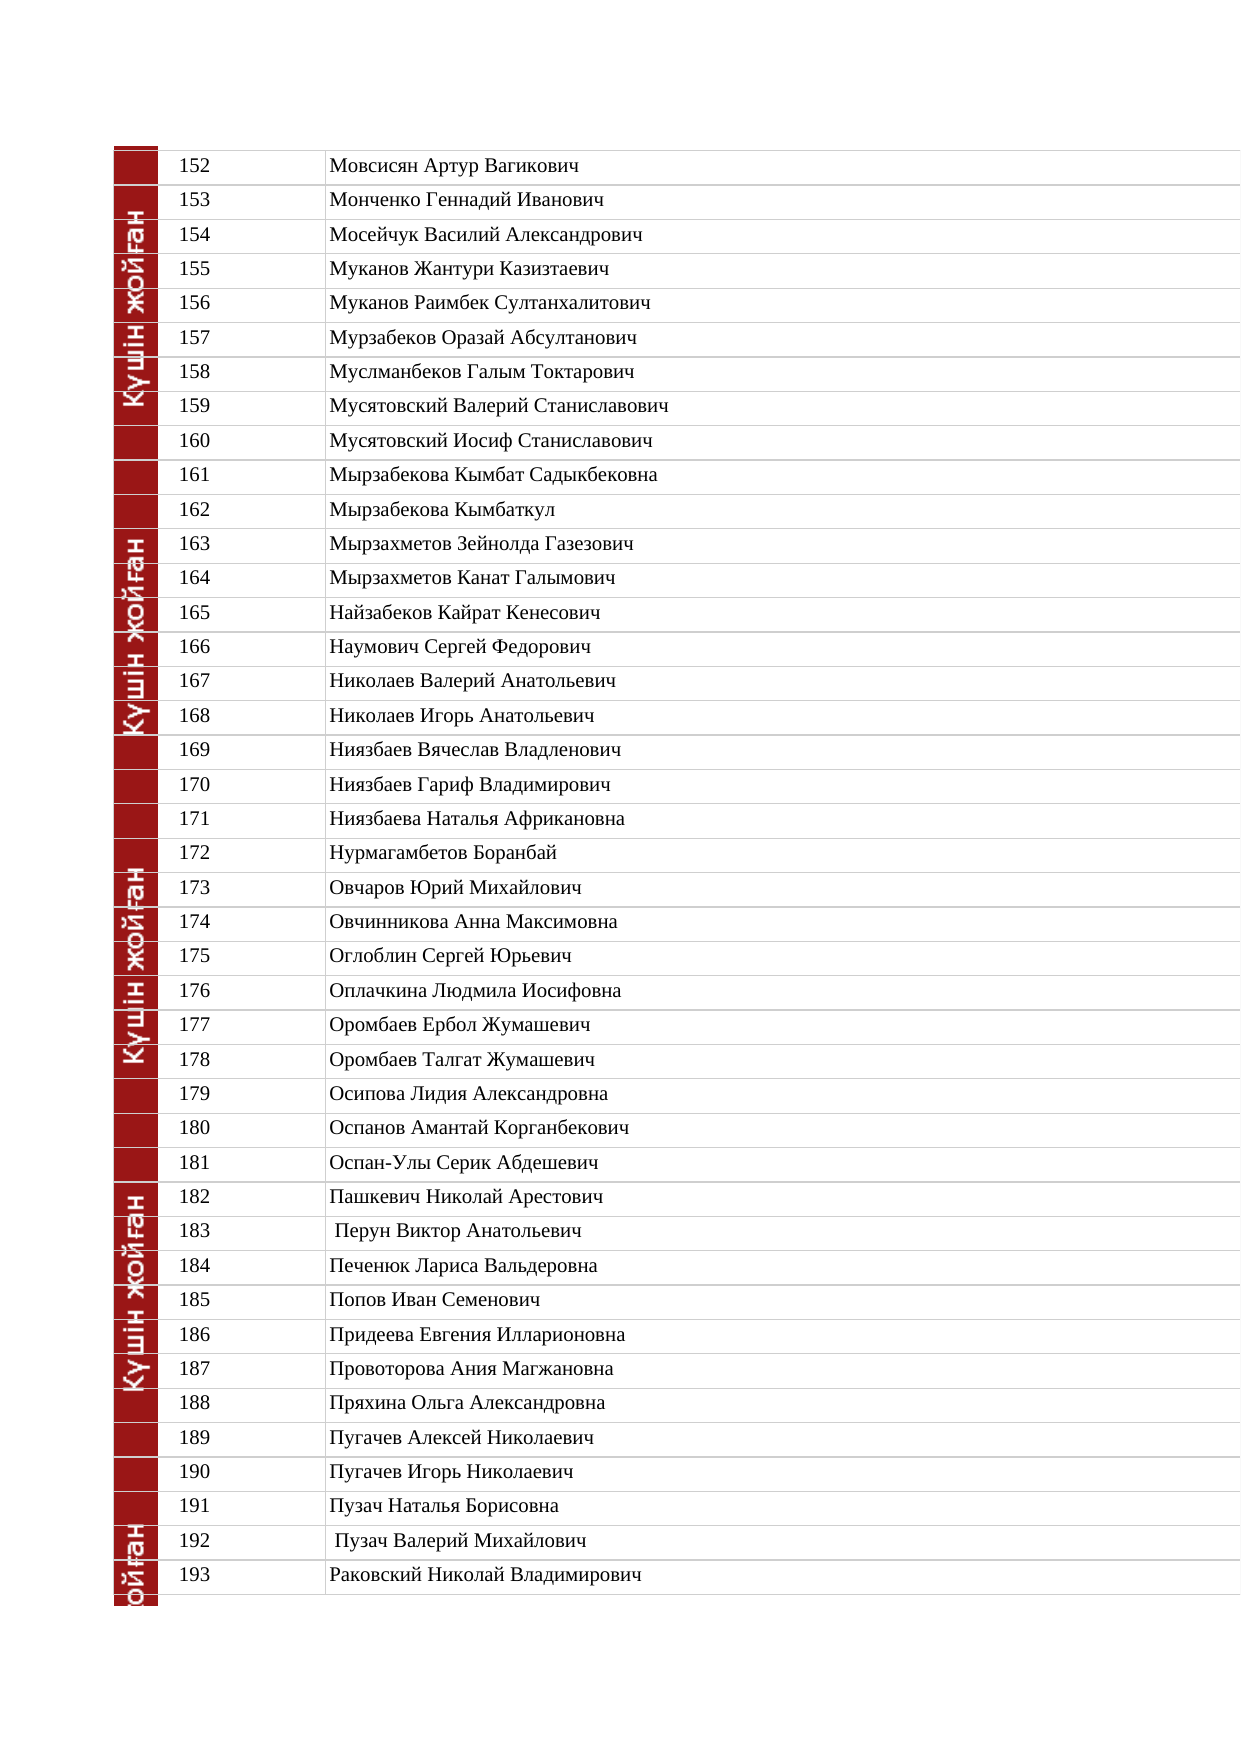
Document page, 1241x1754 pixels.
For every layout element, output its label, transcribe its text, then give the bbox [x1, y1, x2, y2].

table_cell Попов Иван Семенович [326, 1286, 1240, 1319]
table_cell Пугачев Игорь Николаевич [326, 1458, 1240, 1491]
table_cell 157 [114, 323, 325, 356]
table_cell Овчинникова Анна Максимовна [326, 908, 1240, 941]
table_cell 155 [114, 254, 325, 287]
table_cell 193 [114, 1561, 325, 1594]
table_cell 172 [114, 839, 325, 872]
table_cell Муслманбеков Галым Токтарович [326, 358, 1240, 391]
table_cell 189 [114, 1423, 325, 1456]
table_cell Мырзахметов Зейнолда Газезович [326, 529, 1240, 562]
table_cell Ниязбаева Наталья Африкановна [326, 804, 1240, 837]
table_cell 168 [114, 701, 325, 734]
table_cell 162 [114, 495, 325, 528]
table_cell 174 [114, 908, 325, 941]
table_cell 178 [114, 1045, 325, 1078]
table_cell Раковский Николай Владимирович [326, 1561, 1240, 1594]
table_cell Монченко Геннадий Иванович [326, 186, 1240, 219]
table_cell 186 [114, 1320, 325, 1353]
table_cell Печенюк Лариса Вальдеровна [326, 1251, 1240, 1284]
table_cell Николаев Игорь Анатольевич [326, 701, 1240, 734]
table_cell 177 [114, 1011, 325, 1044]
table_cell 153 [114, 186, 325, 219]
table_cell 152 [114, 151, 325, 184]
table_cell 187 [114, 1354, 325, 1387]
table_cell Найзабеков Кайрат Кенесович [326, 598, 1240, 631]
table_cell Оплачкина Людмила Иосифовна [326, 976, 1240, 1009]
table_cell 175 [114, 942, 325, 975]
table_cell Муканов Раимбек Султанхалитович [326, 289, 1240, 322]
table_cell 181 [114, 1148, 325, 1181]
table_cell Муканов Жантури Казизтаевич [326, 254, 1240, 287]
table_cell Овчаров Юрий Михайлович [326, 873, 1240, 906]
table_cell Мырзабекова Кымбаткул [326, 495, 1240, 528]
table_cell 173 [114, 873, 325, 906]
table_cell Пузач Наталья Борисовна [326, 1492, 1240, 1525]
table_cell Наумович Сергей Федорович [326, 633, 1240, 666]
table_cell Оглоблин Сергей Юрьевич [326, 942, 1240, 975]
table_cell 161 [114, 461, 325, 494]
table_cell 164 [114, 564, 325, 597]
table_cell 166 [114, 633, 325, 666]
table_cell Оромбаев Ербол Жумашевич [326, 1011, 1240, 1044]
table_cell 190 [114, 1458, 325, 1491]
table_cell 158 [114, 358, 325, 391]
table_cell Мырзабекова Кымбат Садыкбековна [326, 461, 1240, 494]
picture [114, 146, 158, 150]
table_cell Пашкевич Николай Арестович [326, 1183, 1240, 1216]
table_cell Оспан-Улы Серик Абдешевич [326, 1148, 1240, 1181]
table_cell Оспанов Амантай Корганбекович [326, 1114, 1240, 1147]
table_cell Мусятовский Иосиф Станиславович [326, 426, 1240, 459]
table_cell Мурзабеков Оразай Абсултанович [326, 323, 1240, 356]
table_cell 182 [114, 1183, 325, 1216]
table_cell 165 [114, 598, 325, 631]
table_cell 171 [114, 804, 325, 837]
table_cell 170 [114, 770, 325, 803]
table_cell 183 [114, 1217, 325, 1250]
table_cell Оромбаев Талгат Жумашевич [326, 1045, 1240, 1078]
table_cell 184 [114, 1251, 325, 1284]
table_cell 188 [114, 1389, 325, 1422]
table_cell 154 [114, 220, 325, 253]
table_cell 160 [114, 426, 325, 459]
table_cell Нурмагамбетов Боранбай [326, 839, 1240, 872]
table_cell Николаев Валерий Анатольевич [326, 667, 1240, 700]
table_cell 167 [114, 667, 325, 700]
table_cell 159 [114, 392, 325, 425]
table_cell 163 [114, 529, 325, 562]
table_cell Придеева Евгения Илларионовна [326, 1320, 1240, 1353]
picture [114, 1595, 158, 1606]
table_cell Осипова Лидия Александровна [326, 1079, 1240, 1112]
table_cell 156 [114, 289, 325, 322]
table_cell Пузач Валерий Михайлович [326, 1526, 1240, 1559]
table_cell Ниязбаев Вячеслав Владленович [326, 736, 1240, 769]
table_cell 169 [114, 736, 325, 769]
table_cell Мовсисян Артур Вагикович [326, 151, 1240, 184]
table_cell Мусятовский Валерий Станиславович [326, 392, 1240, 425]
table_cell 180 [114, 1114, 325, 1147]
table_cell Пугачев Алексей Николаевич [326, 1423, 1240, 1456]
table_cell 185 [114, 1286, 325, 1319]
table_cell 192 [114, 1526, 325, 1559]
table_cell Перун Виктор Анатольевич [326, 1217, 1240, 1250]
table_cell Мырзахметов Канат Галымович [326, 564, 1240, 597]
table_cell 176 [114, 976, 325, 1009]
table_cell Мосейчук Василий Александрович [326, 220, 1240, 253]
table_cell Ниязбаев Гариф Владимирович [326, 770, 1240, 803]
table_cell 179 [114, 1079, 325, 1112]
table_cell Провоторова Ания Магжановна [326, 1354, 1240, 1387]
table_cell Пряхина Ольга Александровна [326, 1389, 1240, 1422]
table_cell 191 [114, 1492, 325, 1525]
